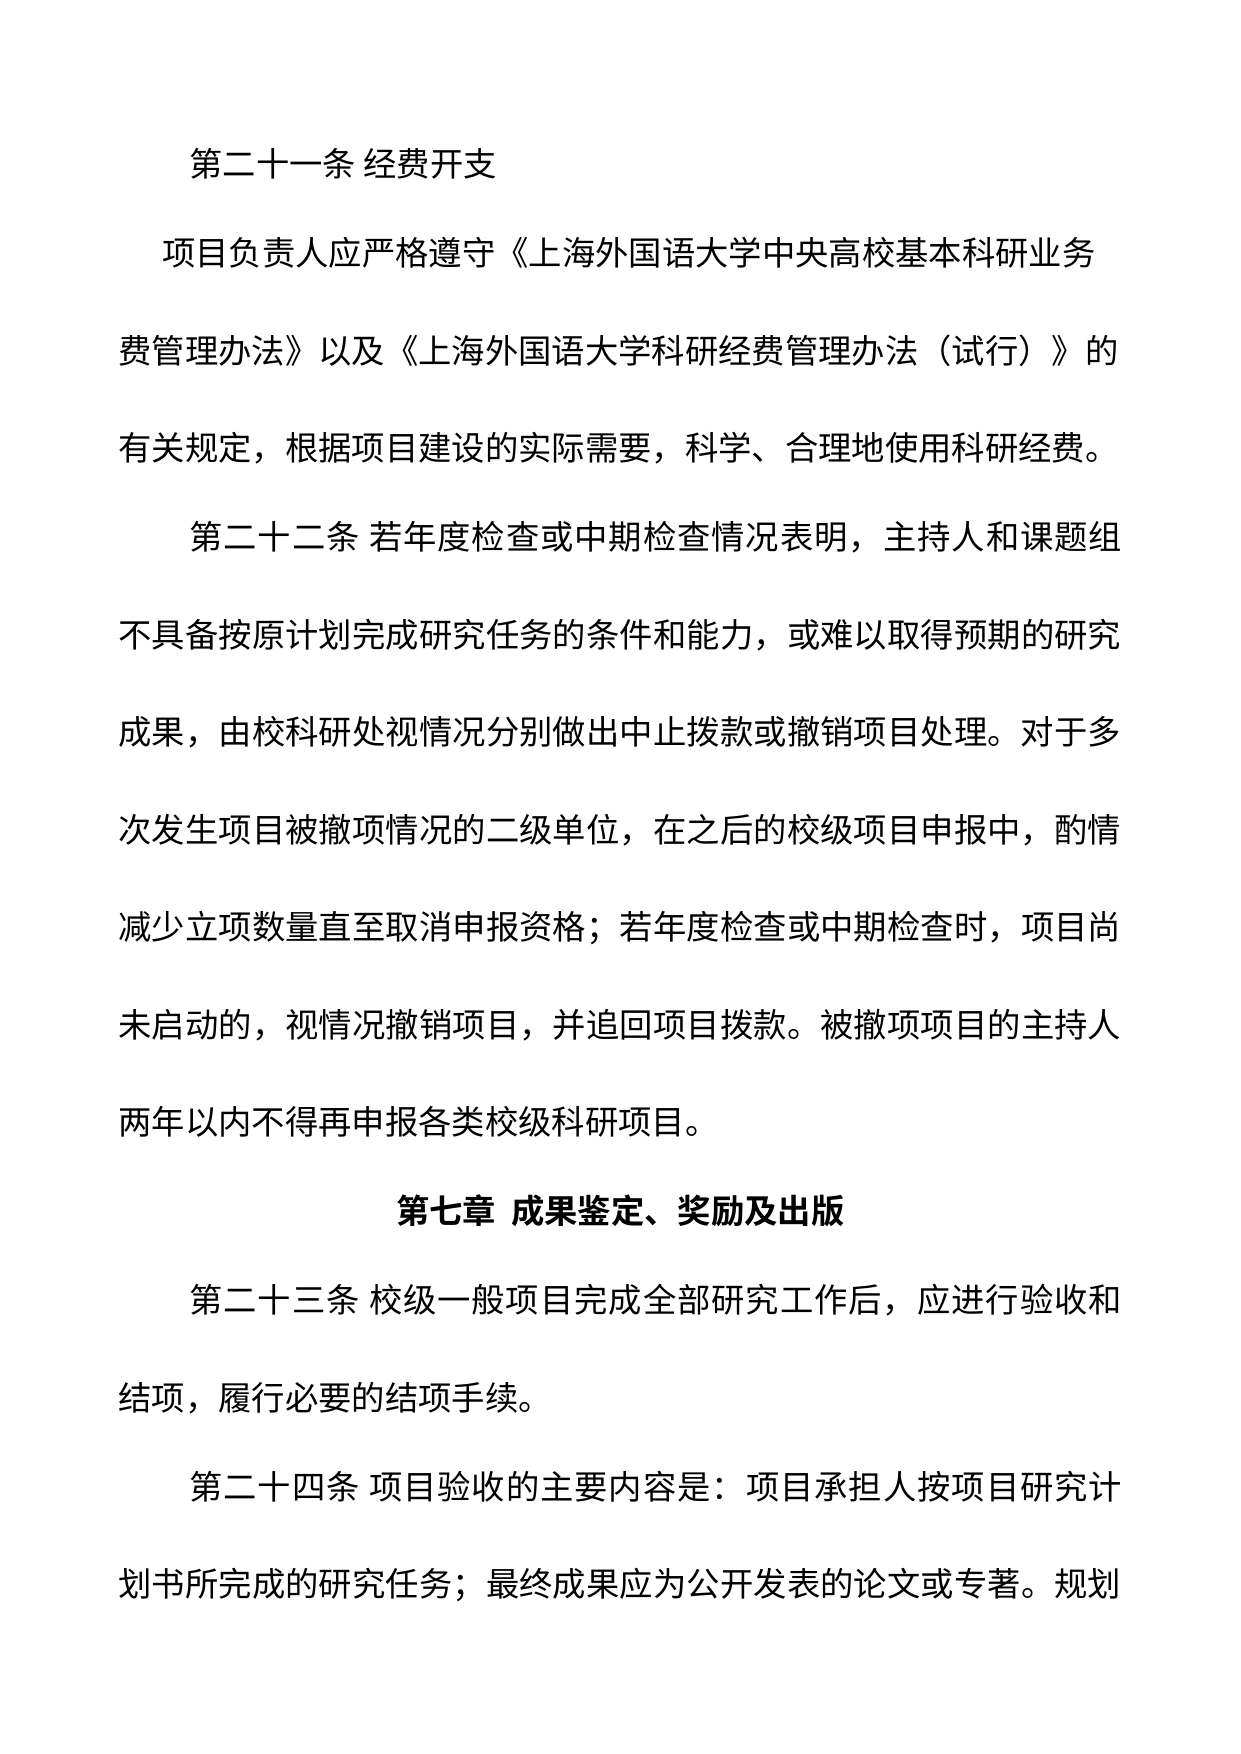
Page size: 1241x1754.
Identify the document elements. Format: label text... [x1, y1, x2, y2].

text 第二十三条 校级一般项目完成全部研究工作后，应进行验收和结项，履行必要的结项手续。 [118, 1266, 1122, 1428]
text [118, 1452, 1122, 1615]
text 第二十二条 若年度检查或中期检查情况表明，主持人和课题组不具备按原计划完成研究任务的条件和能力，或难以取得预期的研究成果，由校科研处视情况分别做出中止拨款或撤销项目处理。对于多次发生项目被撤项情况的二级单位，在之后的校级项目申报中，酌情减少立项数量直至取消申报资格；若年度检查或中期检查时，项目尚未启动的，视情况撤销项目，并追回项目拨款。被撤项项目的主持人两年以内不得再申报各类校级科研项目。 [118, 503, 1122, 1153]
text 第七章 成果鉴定、奖励及出版 [118, 1177, 1122, 1242]
text 项目负责人应严格遵守《上海外国语大学中央高校基本科研业务费管理办法》以及《上海外国语大学科研经费管理办法（试行）》的有关规定，根据项目建设的实际需要，科学、合理地使用科研经费。 [118, 218, 1122, 478]
text 第二十一条 经费开支 [118, 129, 1122, 194]
